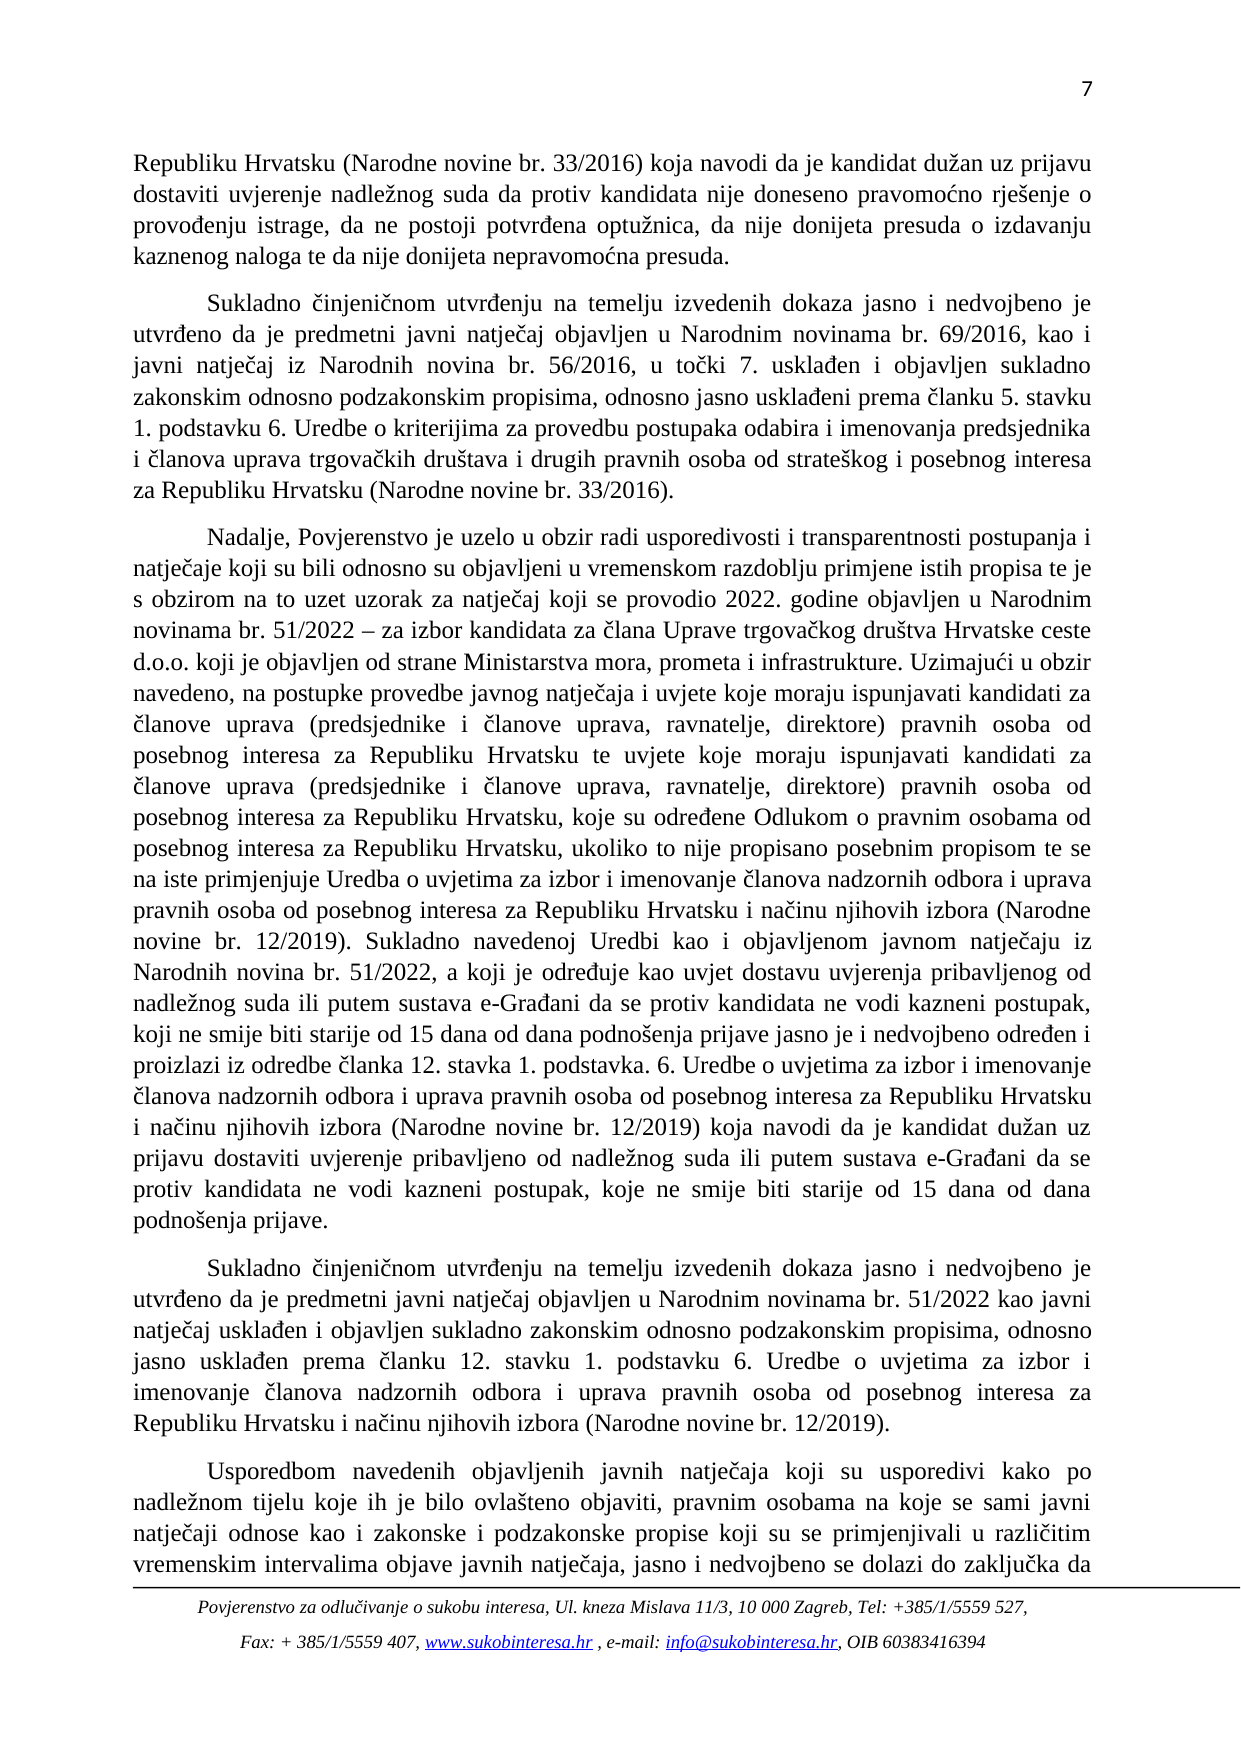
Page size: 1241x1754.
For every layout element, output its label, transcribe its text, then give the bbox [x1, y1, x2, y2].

text Nadalje, Povjerenstvo je uzelo u obzir radi usporedivosti i transparentnosti postupanja i natječaje koji su bili odnosno su objavljeni u vremenskom razdoblju primjene istih propisa te je s obzirom na to uzet uzorak za natječaj koji se provodio 2022. godine objavljen u Narodnim novinama br. 51/2022 – za izbor kandidata za člana Uprave trgovačkog društva Hrvatske ceste d.o.o. koji je objavljen od strane Ministarstva mora, prometa i infrastrukture. Uzimajući u obzir navedeno, na postupke provedbe javnog natječaja i uvjete koje moraju ispunjavati kandidati za članove uprava (predsjednike i članove uprava, ravnatelje, direktore) pravnih osoba od posebnog interesa za Republiku Hrvatsku te uvjete koje moraju ispunjavati kandidati za članove uprava (predsjednike i članove uprava, ravnatelje, direktore) pravnih osoba od posebnog interesa za Republiku Hrvatsku, koje su određene Odlukom o pravnim osobama od posebnog interesa za Republiku Hrvatsku, ukoliko to nije propisano posebnim propisom te se na iste primjenjuje Uredba o uvjetima za izbor i imenovanje članova nadzornih odbora i uprava pravnih osoba od posebnog interesa za Republiku Hrvatsku i načinu njihovih izbora (Narodne novine br. 12/2019). Sukladno navedenoj Uredbi kao i objavljenom javnom natječaju iz Narodnih novina br. 51/2022, a koji je određuje kao uvjet dostavu uvjerenja pribavljenog od nadležnog suda ili putem sustava e-Građani da se protiv kandidata ne vodi kazneni postupak, koji ne smije biti starije od 15 dana od dana podnošenja prijave jasno je i nedvojbeno određen i proizlazi iz odredbe članka 12. stavka 1. podstavka. 6. Uredbe o uvjetima za izbor i imenovanje članova nadzornih odbora i uprava pravnih osoba od posebnog interesa za Republiku Hrvatsku i načinu njihovih izbora (Narodne novine br. 12/2019) koja navodi da je kandidat dužan uz prijavu dostaviti uvjerenje pribavljeno od nadležnog suda ili putem sustava e-Građani da se protiv kandidata ne vodi kazneni postupak, koje ne smije biti starije od 15 dana od dana podnošenja prijave. [133, 522, 1092, 1234]
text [133, 148, 1092, 269]
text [133, 1456, 1092, 1578]
text Sukladno činjeničnom utvrđenju na temelju izvedenih dokaza jasno i nedvojbeno je utvrđeno da je predmetni javni natječaj objavljen u Narodnim novinama br. 51/2022 kao javni natječaj usklađen i objavljen sukladno zakonskim odnosno podzakonskim propisima, odnosno jasno usklađen prema članku 12. stavku 1. podstavku 6. Uredbe o uvjetima za izbor i imenovanje članova nadzornih odbora i uprava pravnih osoba od posebnog interesa za Republiku Hrvatsku i načinu njihovih izbora (Narodne novine br. 12/2019). [133, 1253, 1092, 1437]
text Sukladno činjeničnom utvrđenju na temelju izvedenih dokaza jasno i nedvojbeno je utvrđeno da je predmetni javni natječaj objavljen u Narodnim novinama br. 69/2016, kao i javni natječaj iz Narodnih novina br. 56/2016, u točki 7. usklađen i objavljen sukladno zakonskim odnosno podzakonskim propisima, odnosno jasno usklađeni prema članku 5. stavku 1. podstavku 6. Uredbe o kriterijima za provedbu postupaka odabira i imenovanja predsjednika i članova uprava trgovačkih društava i drugih pravnih osoba od strateškog i posebnog interesa za Republiku Hrvatsku (Narodne novine br. 33/2016). [133, 288, 1092, 503]
